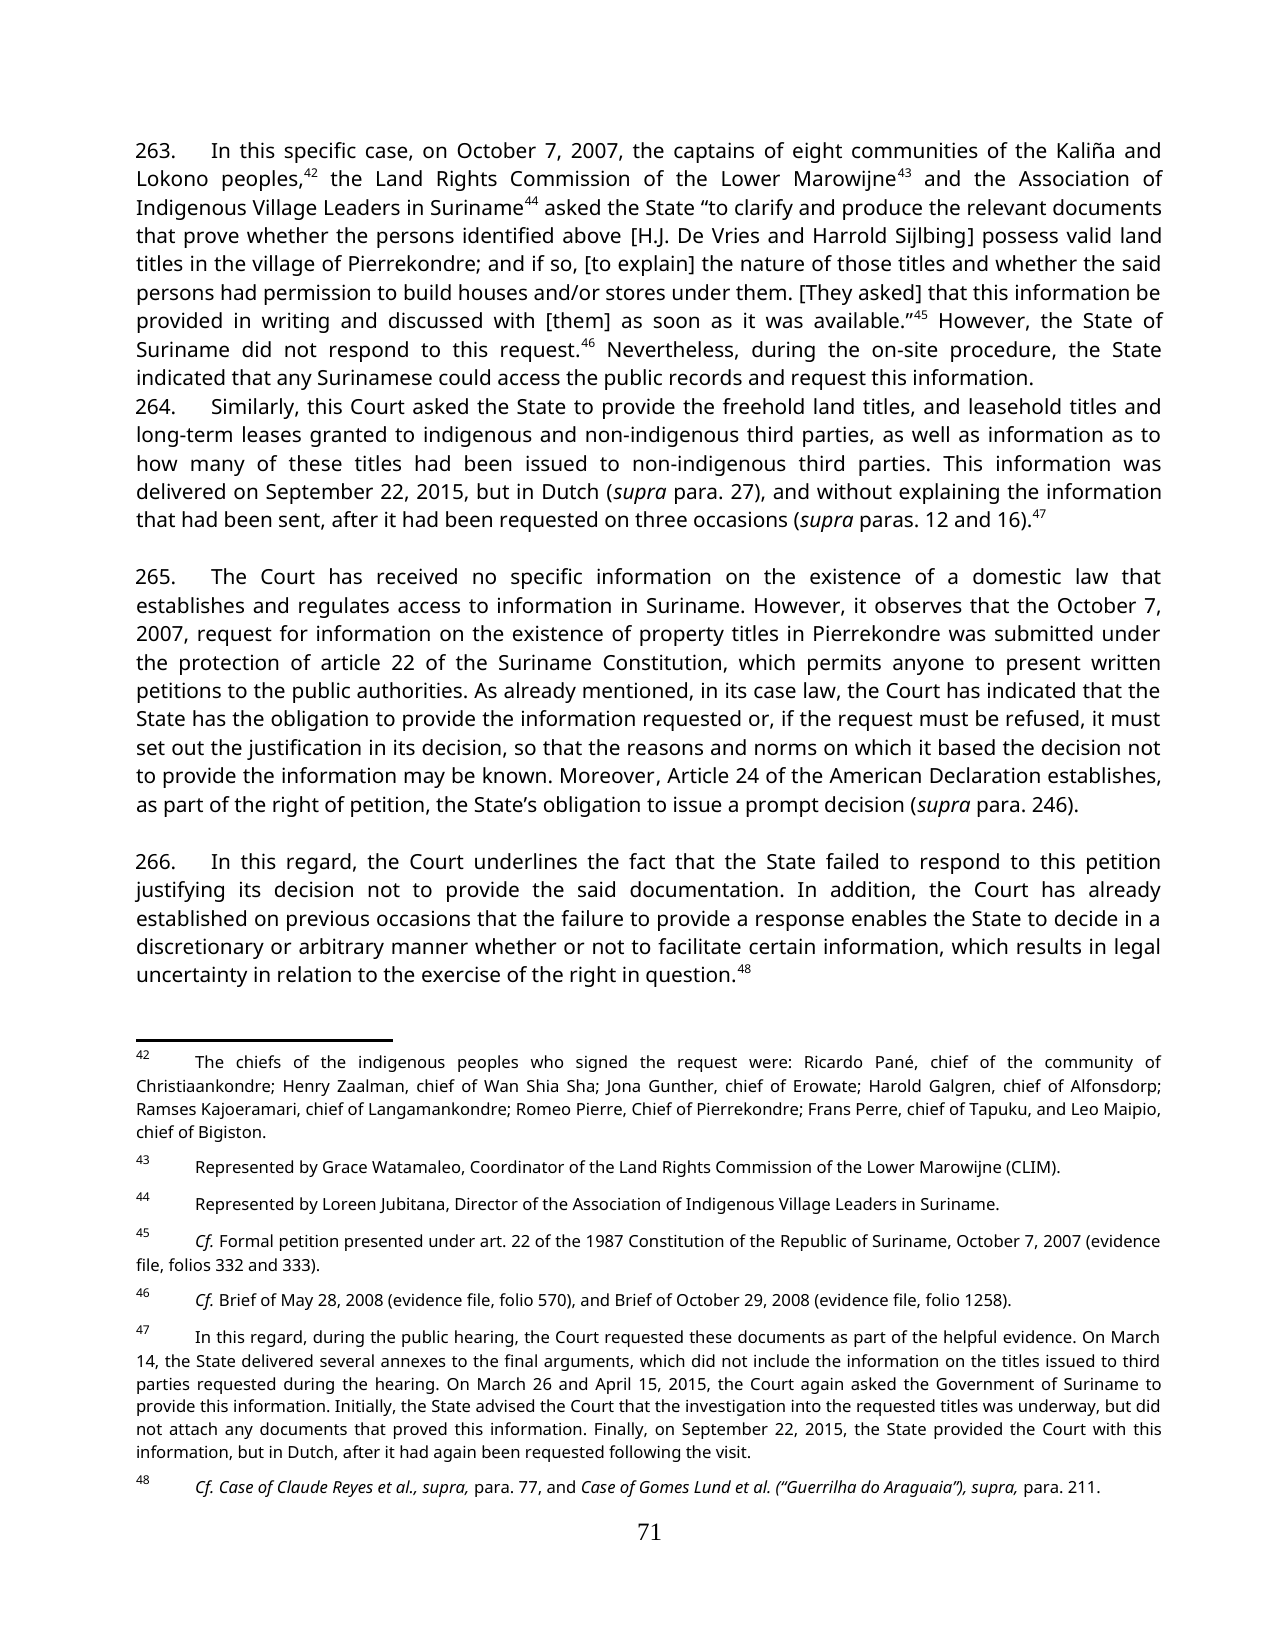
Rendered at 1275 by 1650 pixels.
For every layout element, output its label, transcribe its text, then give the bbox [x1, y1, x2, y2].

list In this specific case, on October 7, 2007, the captains of eight communities of the Kaliña and Lokono peoples, the Land Rights Commission of the Lower Marowijne and the Association of Indigenous Village Leaders in Suriname asked the State “to clarify and produce the relevant documents that prove whether the persons identified above [H.J. De Vries and Harrold Sijlbing] possess valid land titles in the village of Pierrekondre; and if so, [to explain] the nature of those titles and whether the said persons had permission to build houses and/or stores under them. [They asked] that this information be provided in writing and discussed with [them] as soon as it was available.” However, the State of Suriname did not respond to this request. Nevertheless, during the on-site procedure, the State indicated that any Surinamese could access the public records and request this information. [135, 136, 1163, 392]
list The Court has received no specific information on the existence of a domestic law that establishes and regulates access to information in Suriname. However, it observes that the October 7, 2007, request for information on the existence of property titles in Pierrekondre was submitted under the protection of article 22 of the Suriname Constitution, which permits anyone to present written petitions to the public authorities. As already mentioned, in its case law, the Court has indicated that the State has the obligation to provide the information requested or, if the request must be refused, it must set out the justification in its decision, so that the reasons and norms on which it based the decision not to provide the information may be known. Moreover, Article 24 of the American Declaration establishes, as part of the right of petition, the State’s obligation to issue a prompt decision (supra para. 246). [135, 562, 1163, 818]
list In this regard, the Court underlines the fact that the State failed to respond to this petition justifying its decision not to provide the said documentation. In addition, the Court has already established on previous occasions that the failure to provide a response enables the State to decide in a discretionary or arbitrary manner whether or not to facilitate certain information, which results in legal uncertainty in relation to the exercise of the right in question. [135, 847, 1163, 989]
list Similarly, this Court asked the State to provide the freehold land titles, and leasehold titles and long-term leases granted to indigenous and non-indigenous third parties, as well as information as to how many of these titles had been issued to non-indigenous third parties. This information was delivered on September 22, 2015, but in Dutch (supra para. 27), and without explaining the information that had been sent, after it had been requested on three occasions (supra paras. 12 and 16). [135, 392, 1163, 534]
